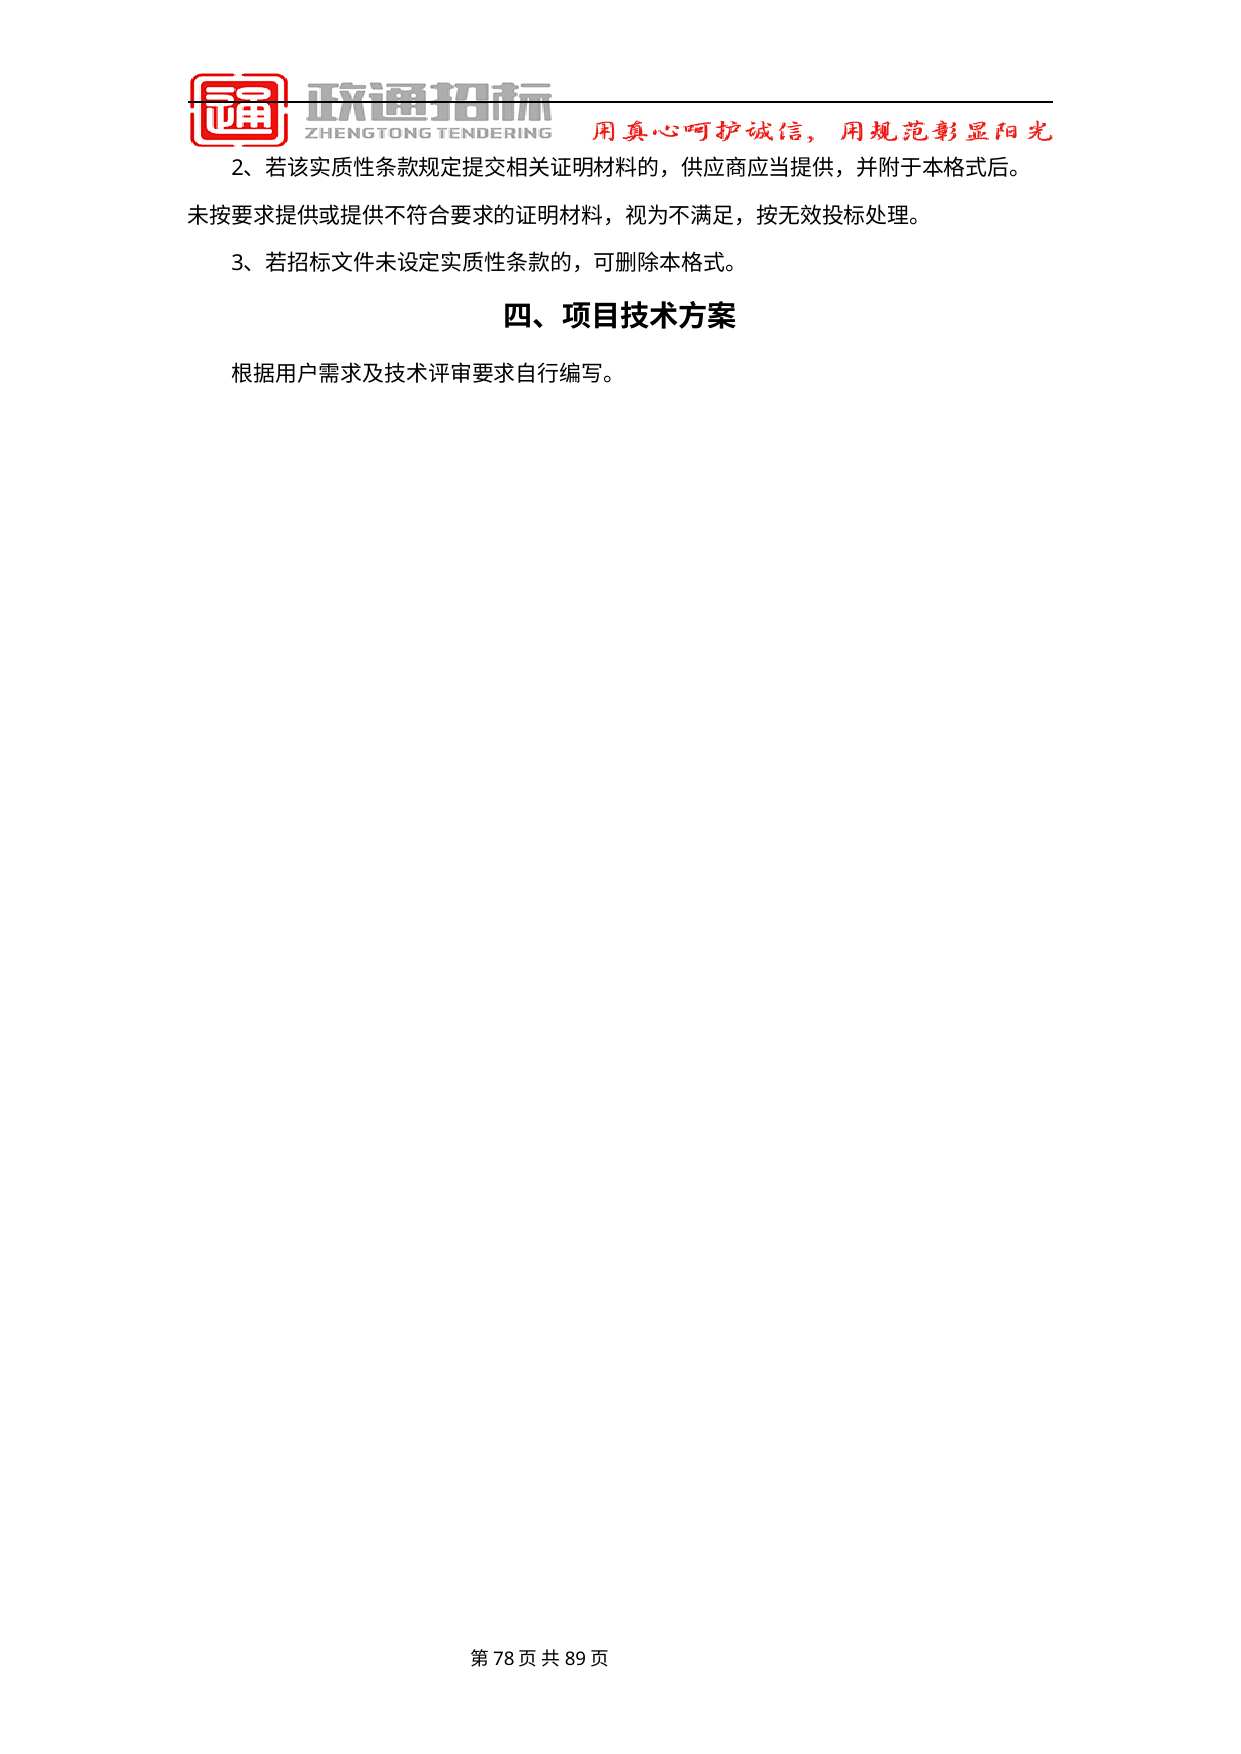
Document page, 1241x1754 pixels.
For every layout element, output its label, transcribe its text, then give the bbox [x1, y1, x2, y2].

text 根据用户需求及技术评审要求自行编写。 [231, 356, 1053, 388]
picture [188, 73, 1053, 101]
text 3、若招标文件未设定实质性条款的，可删除本格式。 [187, 245, 1053, 277]
text 2、若该实质性条款规定提交相关证明材料的，供应商应当提供，并附于本格式后。未按要求提供或提供不符合要求的证明材料，视为不满足，按无效投标处理。 [187, 150, 1053, 229]
picture [188, 103, 1053, 147]
subtitle 四、项目技术方案 [187, 293, 1053, 335]
